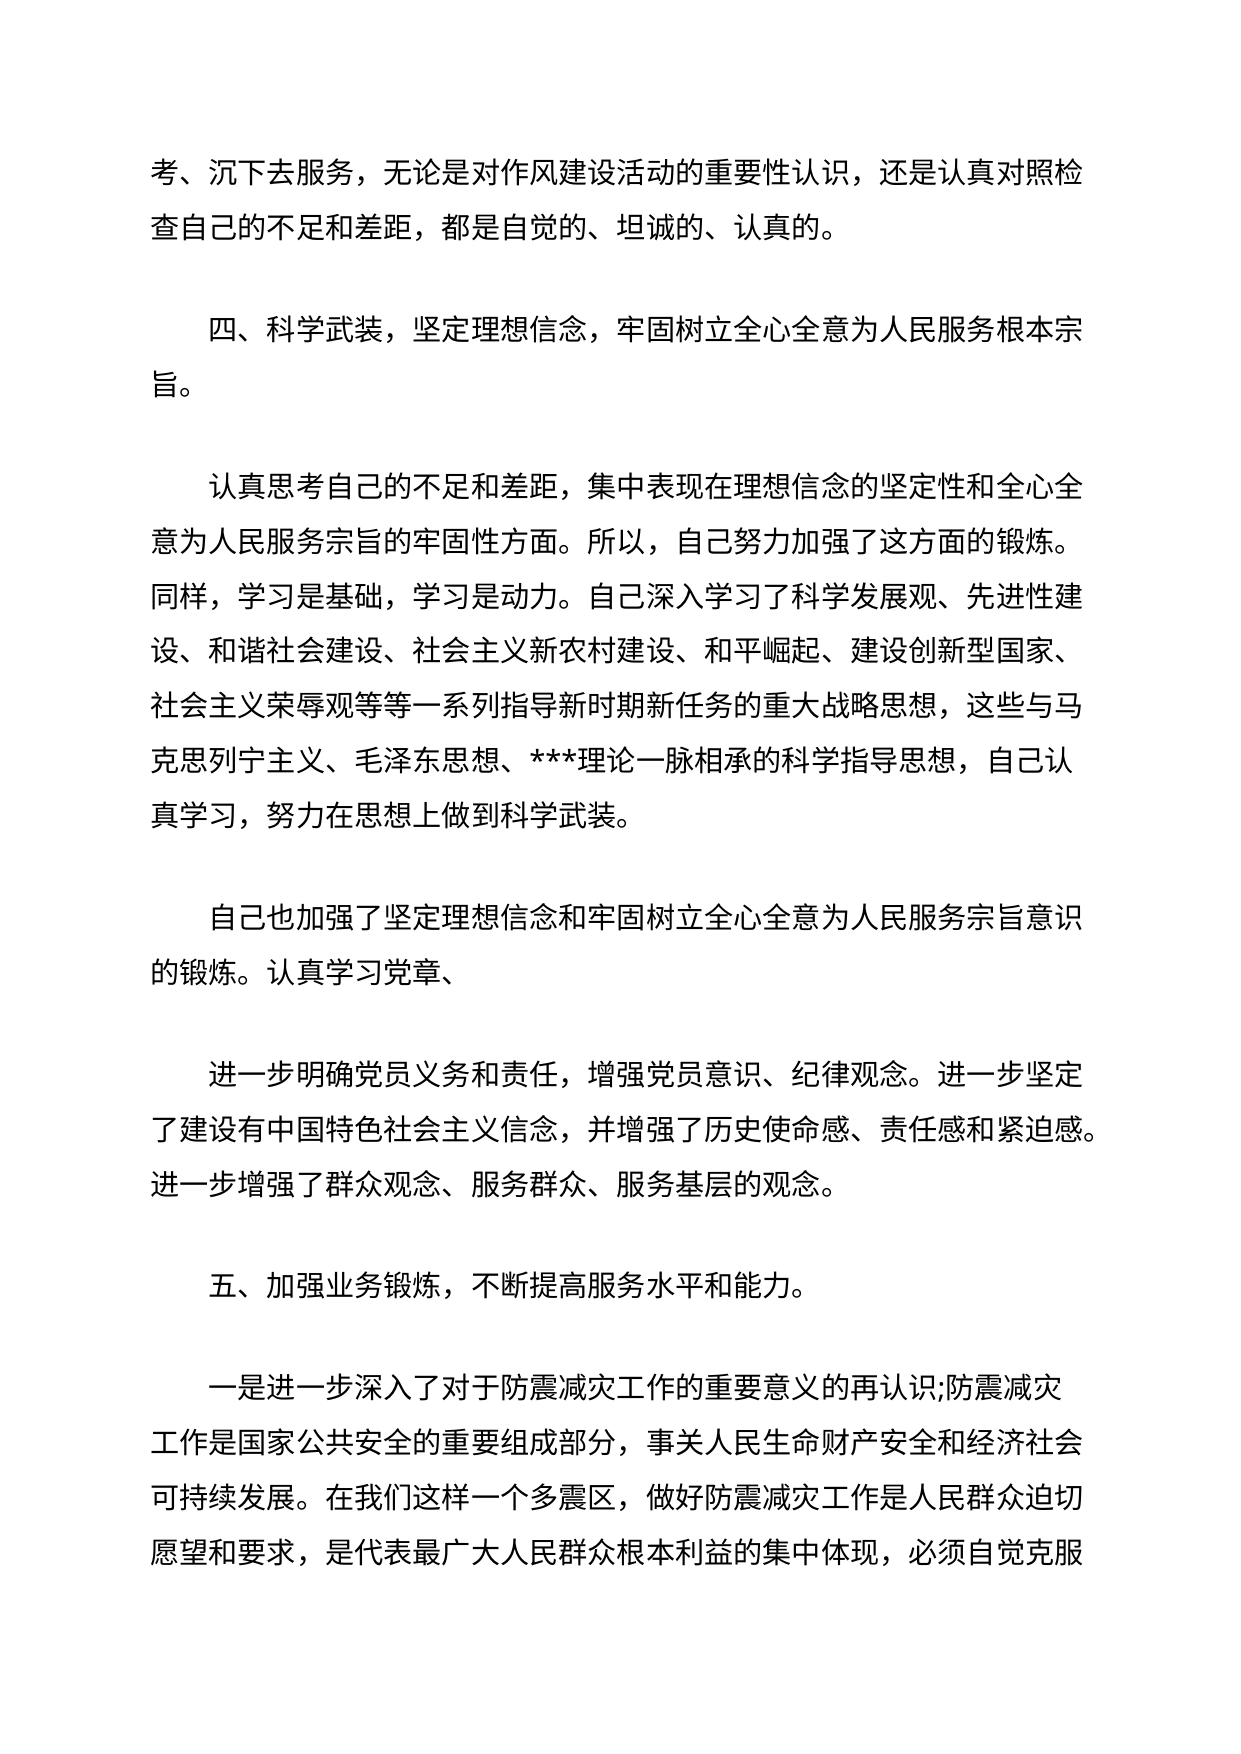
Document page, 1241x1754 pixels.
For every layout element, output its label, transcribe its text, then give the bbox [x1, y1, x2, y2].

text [150, 1364, 1090, 1572]
text 自己也加强了坚定理想信念和牢固树立全心全意为人民服务宗旨意识的锻炼。认真学习党章、 [150, 894, 1090, 992]
text 认真思考自己的不足和差距，集中表现在理想信念的坚定性和全心全意为人民服务宗旨的牢固性方面。所以，自己努力加强了这方面的锻炼。同样，学习是基础，学习是动力。自己深入学习了科学发展观、先进性建设、和谐社会建设、社会主义新农村建设、和平崛起、建设创新型国家、社会主义荣辱观等等一系列指导新时期新任务的重大战略思想，这些与马克思列宁主义、毛泽东思想、***理论一脉相承的科学指导思想，自己认真学习，努力在思想上做到科学武装。 [150, 463, 1090, 835]
text 五、加强业务锻炼，不断提高服务水平和能力。 [150, 1263, 1090, 1305]
text 进一步明确党员义务和责任，增强党员意识、纪律观念。进一步坚定了建设有中国特色社会主义信念，并增强了历史使命感、责任感和紧迫感。进一步增强了群众观念、服务群众、服务基层的观念。 [150, 1051, 1090, 1203]
text 四、科学武装，坚定理想信念，牢固树立全心全意为人民服务根本宗旨。 [150, 307, 1090, 404]
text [150, 150, 1090, 247]
